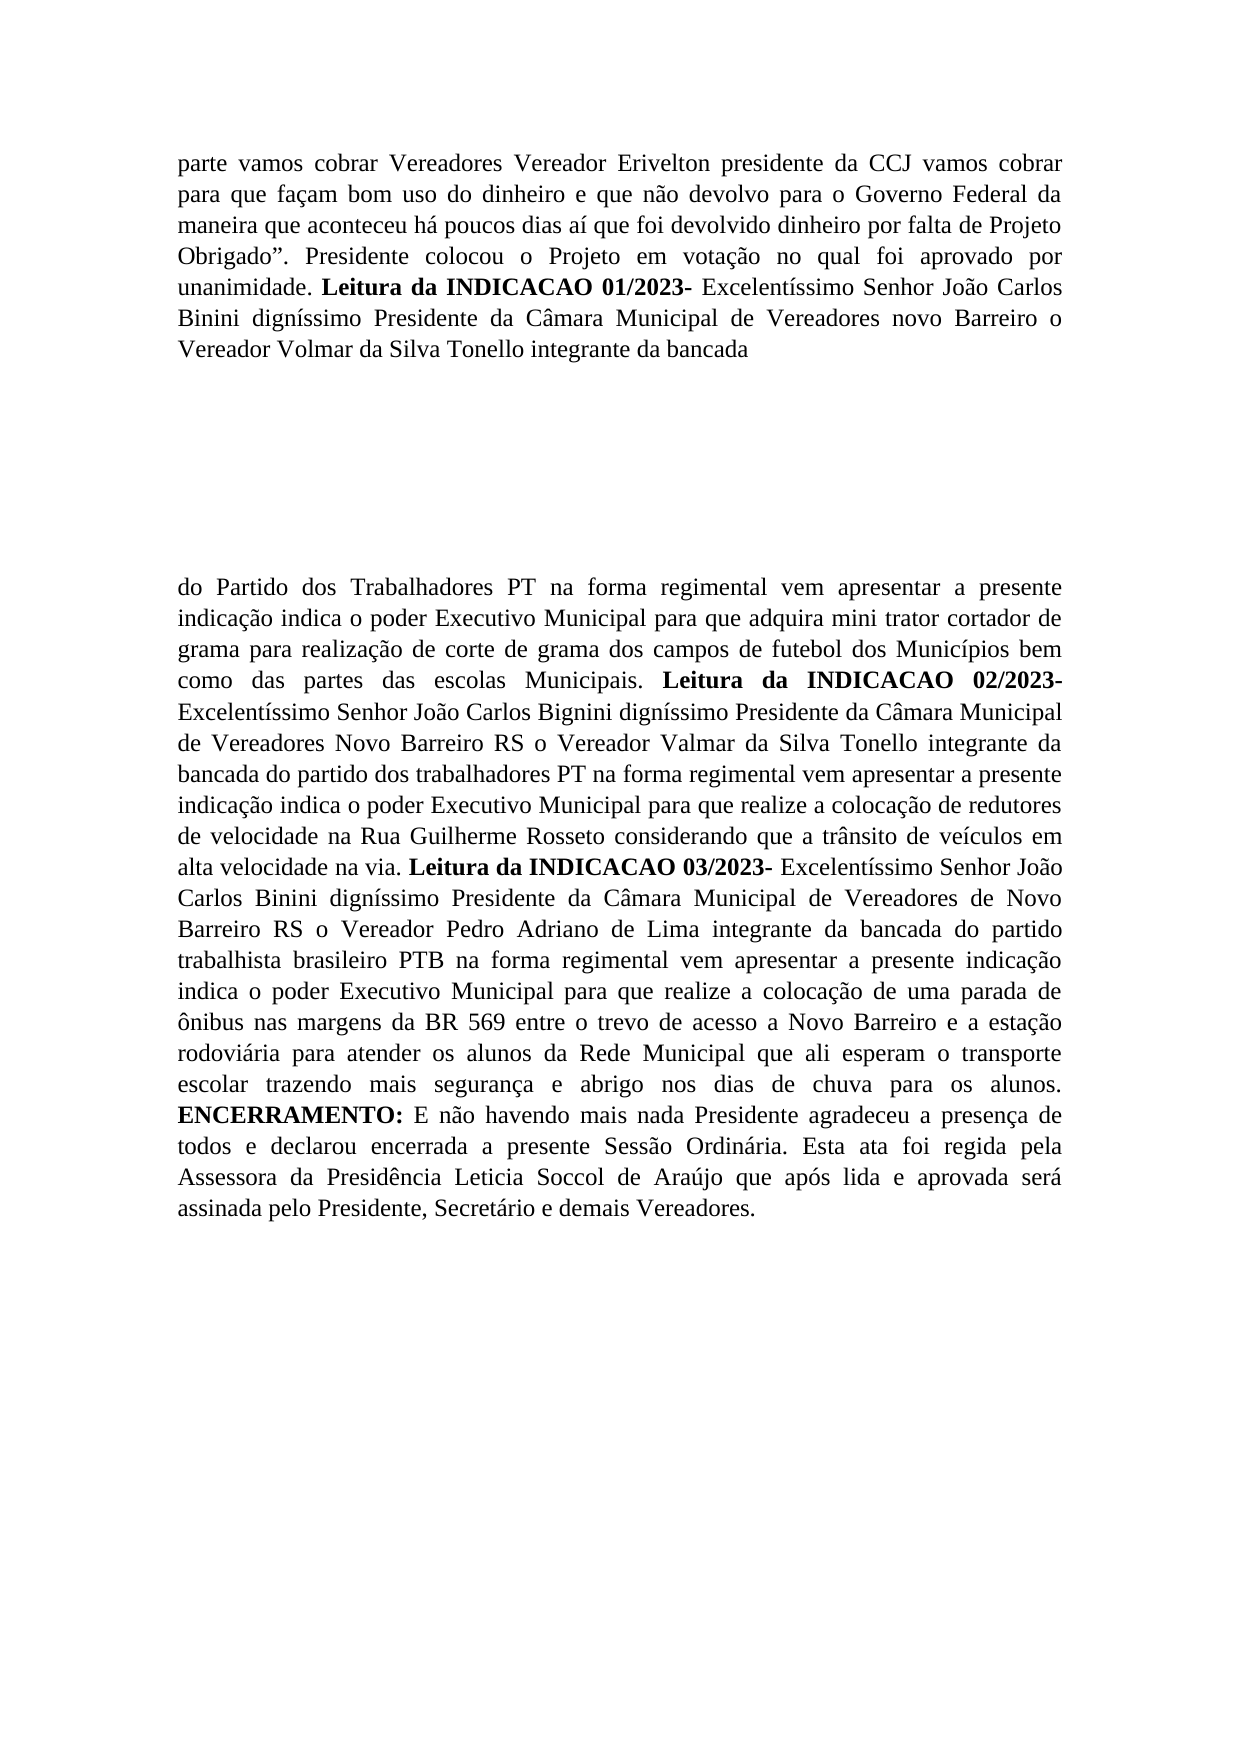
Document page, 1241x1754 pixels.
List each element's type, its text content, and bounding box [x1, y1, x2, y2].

text do Partido dos Trabalhadores PT na forma regimental vem apresentar a presente indicação indica o poder Executivo Municipal para que adquira mini trator cortador de grama para realização de corte de grama dos campos de futebol dos Municípios bem como das partes das escolas Municipais. Leitura da INDICACAO 02/2023- Excelentíssimo Senhor João Carlos Bignini digníssimo Presidente da Câmara Municipal de Vereadores Novo Barreiro RS o Vereador Valmar da Silva Tonello integrante da bancada do partido dos trabalhadores PT na forma regimental vem apresentar a presente indicação indica o poder Executivo Municipal para que realize a colocação de redutores de velocidade na Rua Guilherme Rosseto considerando que a trânsito de veículos em alta velocidade na via. Leitura da INDICACAO 03/2023- Excelentíssimo Senhor João Carlos Binini digníssimo Presidente da Câmara Municipal de Vereadores de Novo Barreiro RS o Vereador Pedro Adriano de Lima integrante da bancada do partido trabalhista brasileiro PTB na forma regimental vem apresentar a presente indicação indica o poder Executivo Municipal para que realize a colocação de uma parada de ônibus nas margens da BR 569 entre o trevo de acesso a Novo Barreiro e a estação rodoviária para atender os alunos da Rede Municipal que ali esperam o transporte escolar trazendo mais segurança e abrigo nos dias de chuva para os alunos. ENCERRAMENTO: E não havendo mais nada Presidente agradeceu a presença de todos e declarou encerrada a presente Sessão Ordinária. Esta ata foi regida pela Assessora da Presidência Leticia Soccol de Araújo que após lida e aprovada será assinada pelo Presidente, Secretário e demais Vereadores. [177, 572, 1063, 1222]
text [177, 148, 1063, 363]
